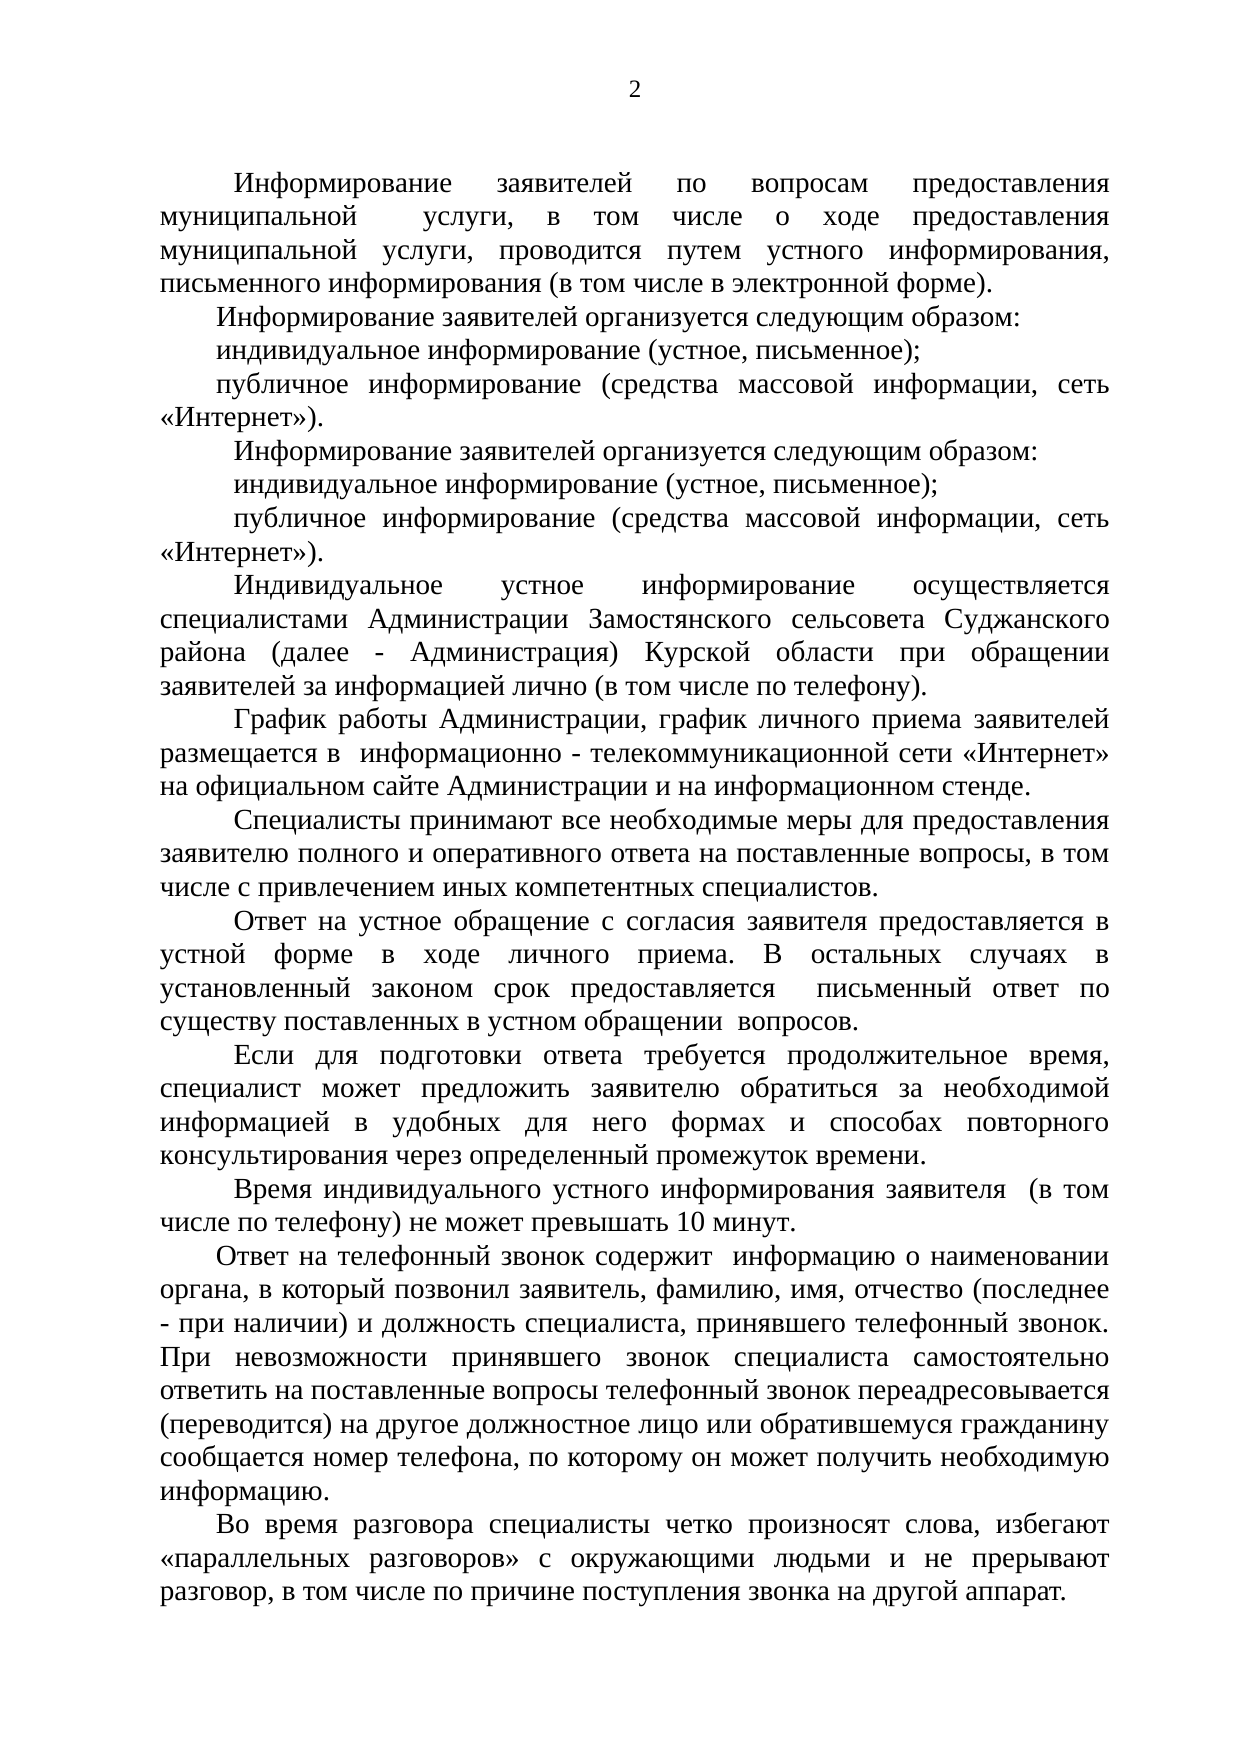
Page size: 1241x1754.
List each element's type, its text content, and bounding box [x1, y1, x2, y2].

text Информирование заявителей по вопросам предоставления муниципальной услуги, в том числе о ходе предоставления муниципальной услуги, проводится путем устного информирования, письменного информирования (в том числе в электронной форме). [159, 165, 1110, 299]
text Ответ на телефонный звонок содержит информацию о наименовании органа, в который позвонил заявитель, фамилию, имя, отчество (последнее - при наличии) и должность специалиста, принявшего телефонный звонок. При невозможности принявшего звонок специалиста самостоятельно ответить на поставленные вопросы телефонный звонок переадресовывается (переводится) на другое должностное лицо или обратившемуся гражданину сообщается номер телефона, по которому он может получить необходимую информацию. [159, 1238, 1110, 1506]
text График работы Администрации, график личного приема заявителей размещается в информационно - телекоммуникационной сети «Интернет» на официальном сайте Администрации и на информационном стенде. [159, 701, 1110, 802]
text Время индивидуального устного информирования заявителя (в том числе по телефону) не может превышать 10 минут. [159, 1171, 1110, 1238]
text индивидуальное информирование (устное, письменное); [159, 467, 1110, 500]
text Специалисты принимают все необходимые меры для предоставления заявителю полного и оперативного ответа на поставленные вопросы, в том числе с привлечением иных компетентных специалистов. [159, 802, 1110, 903]
text Информирование заявителей организуется следующим образом: [159, 433, 1110, 467]
text Информирование заявителей организуется следующим образом: [159, 299, 1110, 332]
text Индивидуальное устное информирование осуществляется специалистами Администрации Замостянского сельсовета Суджанского района (далее - Администрация) Курской области при обращении заявителей за информацией лично (в том числе по телефону). [159, 567, 1110, 701]
text Во время разговора специалисты четко произносят слова, избегают «параллельных разговоров» с окружающими людьми и не прерывают разговор, в том числе по причине поступления звонка на другой аппарат. [159, 1506, 1110, 1607]
text индивидуальное информирование (устное, письменное); [159, 332, 1110, 366]
text Ответ на устное обращение с согласия заявителя предоставляется в устной форме в ходе личного приема. В остальных случаях в установленный законом срок предоставляется письменный ответ по существу поставленных в устном обращении вопросов. [159, 903, 1110, 1037]
text Если для подготовки ответа требуется продолжительное время, специалист может предложить заявителю обратиться за необходимой информацией в удобных для него формах и способах повторного консультирования через определенный промежуток времени. [159, 1037, 1110, 1171]
text публичное информирование (средства массовой информации, сеть «Интернет»). [159, 500, 1110, 567]
text публичное информирование (средства массовой информации, сеть «Интернет»). [159, 366, 1110, 433]
